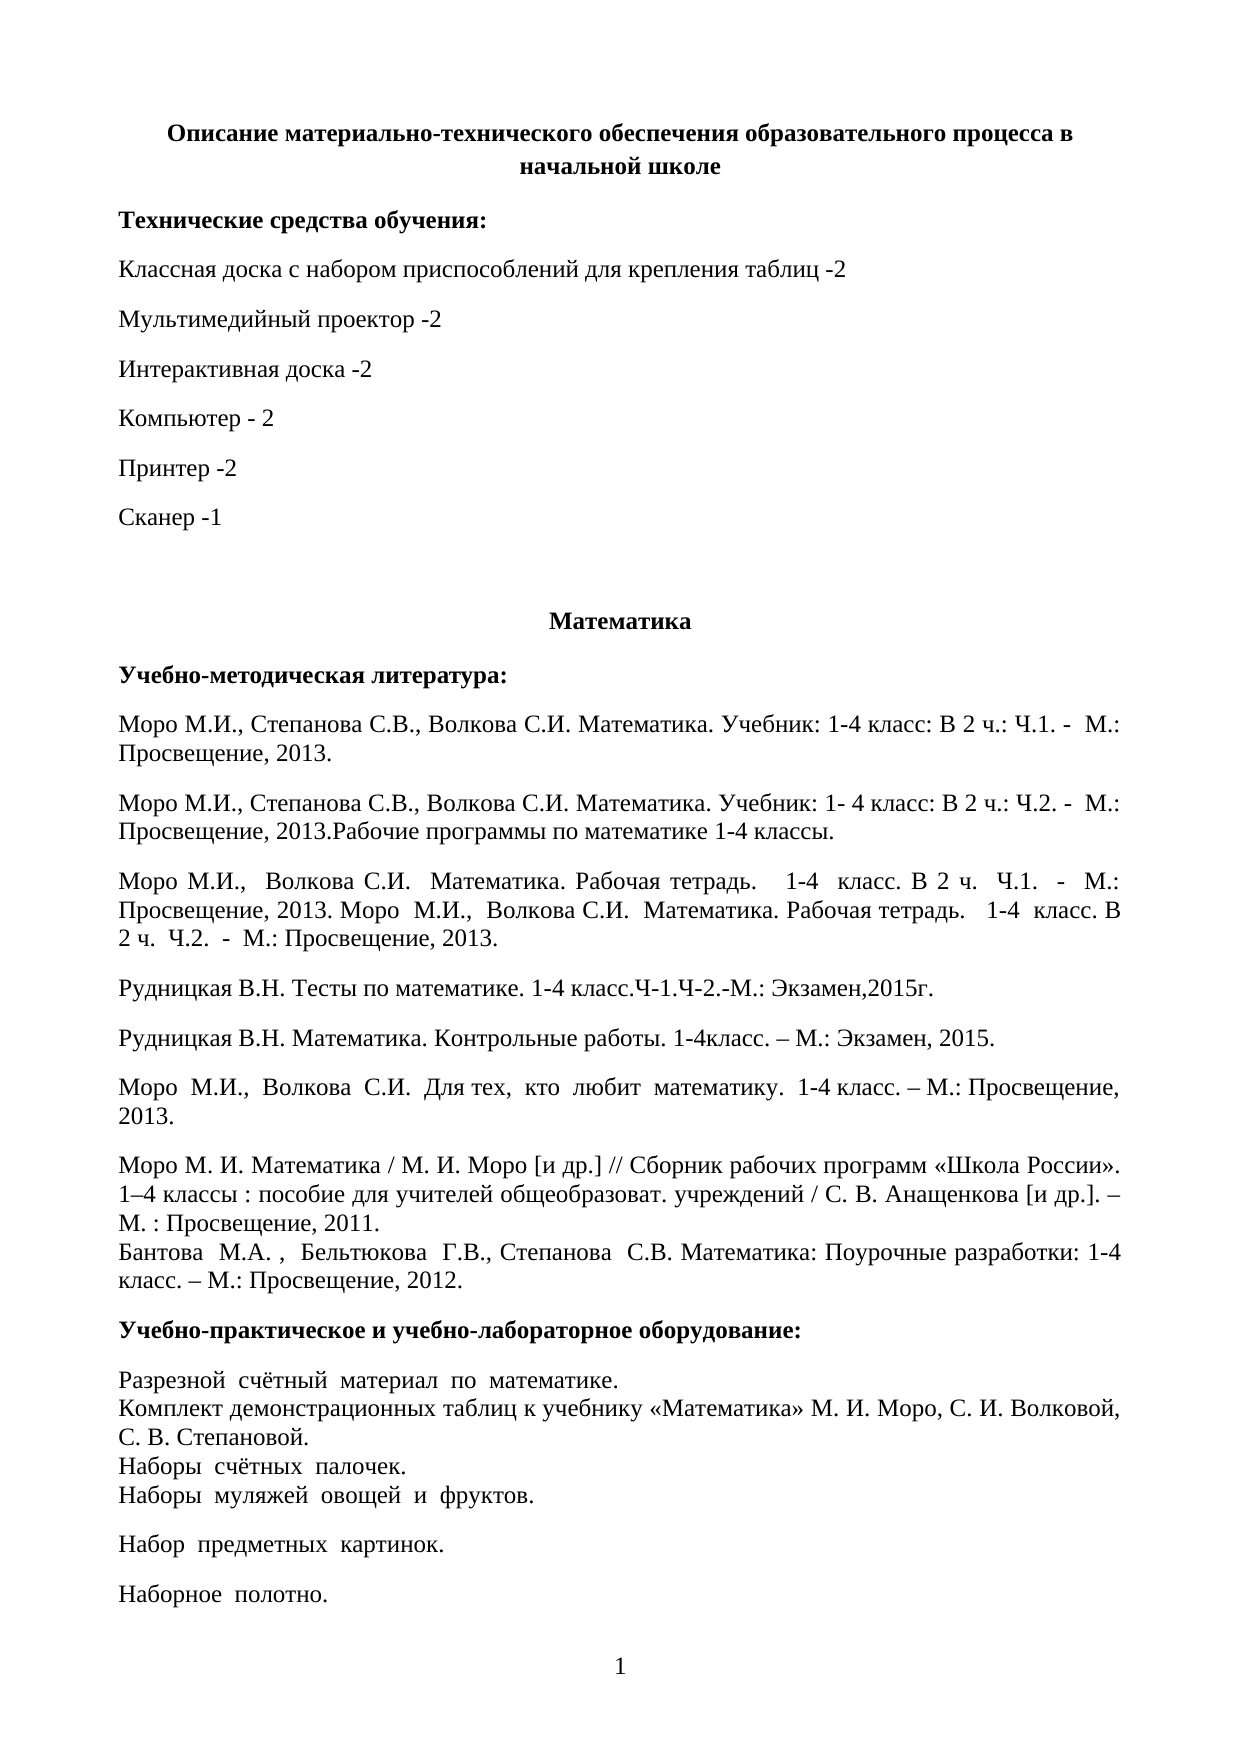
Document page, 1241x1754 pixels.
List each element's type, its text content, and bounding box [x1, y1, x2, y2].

text Принтер -2 [118, 453, 1122, 482]
text Компьютер - 2 [118, 403, 1122, 432]
text Наборное полотно. [118, 1579, 1122, 1608]
text Учебно-практическое и учебно-лабораторное оборудование: [118, 1315, 1122, 1344]
text Моро М.И., Степанова С.В., Волкова С.И. Математика. Учебник: 1-4 класс: В 2 ч.: Ч.1. - М.: Просвещение, 2013. [118, 709, 1122, 767]
text Разрезной счётный материал по математике. [118, 1365, 1122, 1393]
text Моро М. И. Математика / М. И. Моро [и др.] // Сборник рабочих программ «Школа России». 1–4 классы : пособие для учителей общеобразоват. учреждений / С. В. Анащенкова [и др.]. – М. : Просвещение, 2011. [118, 1151, 1122, 1237]
text Математика [118, 606, 1122, 635]
text Комплект демонстрационных таблиц к учебнику «Математика» М. И. Моро, С. И. Волковой, С. В. Степановой. [118, 1393, 1122, 1451]
text Набор предметных картинок. [118, 1529, 1122, 1558]
text Рудницкая В.Н. Математика. Контрольные работы. 1-4класс. – М.: Экзамен, 2015. [118, 1023, 1122, 1051]
text Классная доска с набором приспособлений для крепления таблиц -2 [118, 254, 1122, 283]
text Моро М.И., Волкова С.И. Математика. Рабочая тетрадь. 1-4 класс. В 2 ч. Ч.1. - М.: Просвещение, 2013. Моро М.И., Волкова С.И. Математика. Рабочая тетрадь. 1-4 класс. В 2 ч. Ч.2. - М.: Просвещение, 2013. [118, 866, 1122, 952]
text Интерактивная доска -2 [118, 354, 1122, 382]
text Моро М.И., Волкова С.И. Для тех, кто любит математику. 1-4 класс. – М.: Просвещение, 2013. [118, 1072, 1122, 1130]
text Описание материально-технического обеспечения образовательного процесса в начальной школе [118, 118, 1122, 180]
text Сканер -1 [118, 502, 1122, 531]
text Моро М.И., Степанова С.В., Волкова С.И. Математика. Учебник: 1- 4 класс: В 2 ч.: Ч.2. - М.: Просвещение, 2013.Рабочие программы по математике 1-4 классы. [118, 788, 1122, 845]
text Технические средства обучения: [118, 205, 1122, 234]
text Мультимедийный проектор -2 [118, 304, 1122, 333]
text Бантова М.А. , Бельтюкова Г.В., Степанова С.В. Математика: Поурочные разработки: 1-4 класс. – М.: Просвещение, 2012. [118, 1237, 1122, 1294]
text Рудницкая В.Н. Тесты по математике. 1-4 класс.Ч-1.Ч-2.-М.: Экзамен,2015г. [118, 973, 1122, 1002]
text Наборы счётных палочек. [118, 1451, 1122, 1480]
text Наборы муляжей овощей и фруктов. [118, 1480, 1122, 1508]
text Учебно-методическая литература: [118, 660, 1122, 688]
